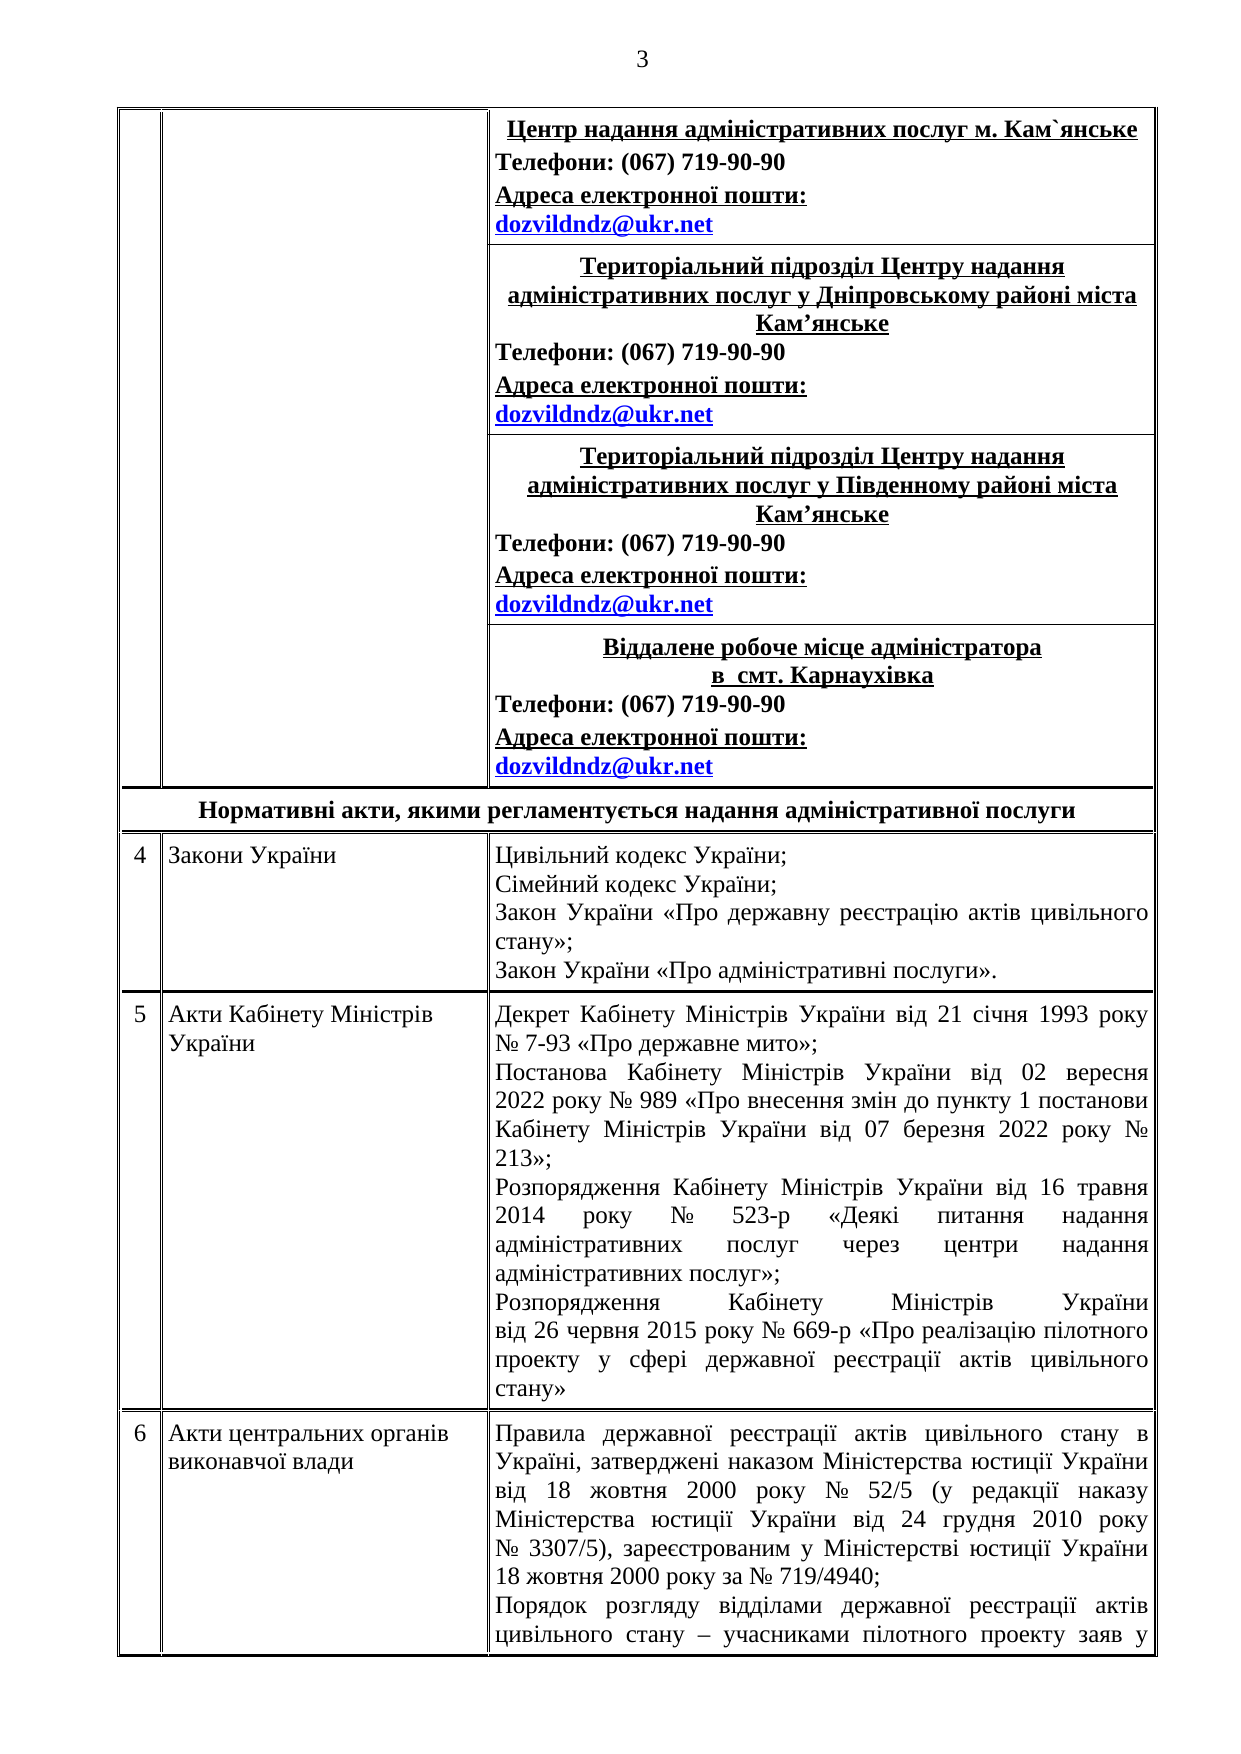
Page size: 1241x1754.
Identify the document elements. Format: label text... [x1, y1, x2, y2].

table_cell 6 [120, 1408, 162, 1654]
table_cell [162, 1412, 488, 1654]
table_cell 4 [120, 830, 160, 990]
table_cell Акти Кабінету Міністрів України [163, 993, 487, 1408]
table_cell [162, 110, 488, 786]
table_cell Територіальний підрозділ Центру надання адміністративних послуг у Дніпровському районі міста Кам’янське Телефони: (067) 719-90-90 Адреса електронної пошти: dozvildndz@ukr.net [490, 245, 1154, 434]
table_cell 5 [120, 990, 160, 1408]
table_cell Декрет Кабінету Міністрів України від 21 січня 1993 року № 7-93 «Про державне мито»; Постанова Кабінету Міністрів України від 02 вересня 2022 року № 989 «Про внесення змін до пункту 1 постанови Кабінету Міністрів України від 07 березня 2022 року № 213»; Розпорядження Кабінету Міністрів України від 16 травня 2014 року № 523-р «Деякі питання надання адміністративних послуг через центри надання адміністративних послуг»; Розпорядження Кабінету Міністрів України від 26 червня 2015 року № 669-р «Про реалізацію пілотного проекту у сфері державної реєстрації актів цивільного стану» [490, 990, 1154, 1408]
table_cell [489, 1408, 1155, 1654]
table_cell Віддалене робоче місце адміністратора в смт. Карнаухівка Телефони: (067) 719-90-90 Адреса електронної пошти: dozvildndz@ukr.net [490, 625, 1154, 786]
table_cell Закони України [163, 834, 487, 990]
table_cell Територіальний підрозділ Центру надання адміністративних послуг у Південному районі міста Кам’янське Телефони: (067) 719-90-90 Адреса електронної пошти: dozvildndz@ukr.net [490, 435, 1154, 624]
table_cell 3 [120, 110, 162, 786]
table_cell Цивільний кодекс України; Сімейний кодекс України; Закон України «Про державну реєстрацію актів цивільного стану»; Закон України «Про адміністративні послуги». [490, 830, 1155, 990]
table_cell Центр надання адміністративних послуг м. Кам`янське Телефони: (067) 719-90-90 Адреса електронної пошти: dozvildndz@ukr.net [489, 108, 1154, 244]
table_cell Нормативні акти, якими регламентується надання адміністративної послуги [120, 786, 1154, 830]
